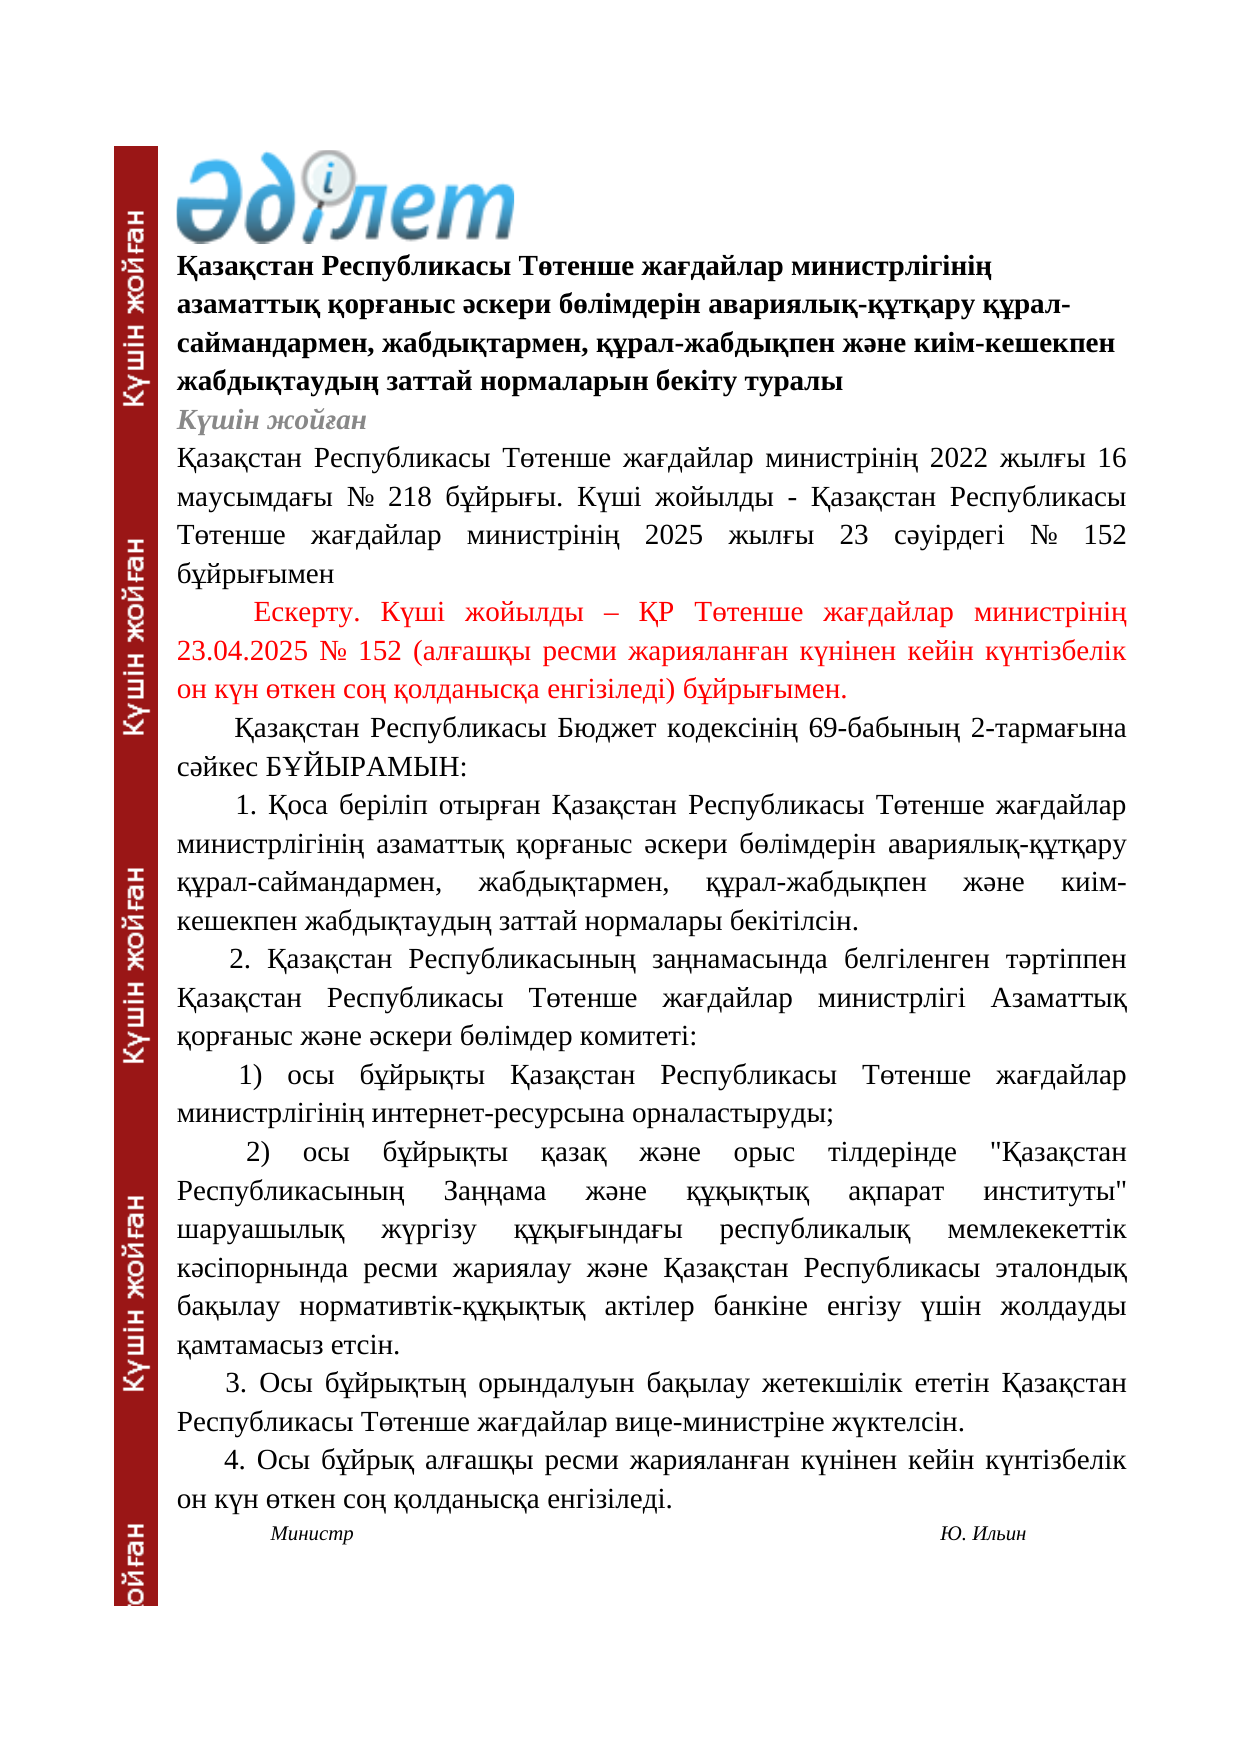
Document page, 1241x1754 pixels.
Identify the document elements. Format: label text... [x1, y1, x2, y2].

picture [114, 705, 158, 710]
text 2. Қазақстан Республикасының заңнамасында белгіленген тәртіппен Қазақстан Республикасы Төтенше жағдайлар министрлігі Азаматтық қорғаныс және әскери бөлімдер комитеті: [112, 941, 1128, 1052]
table_header Ю. Ильин [939, 1520, 1240, 1551]
text 4. Осы бұйрық алғашқы ресми жарияланған күнінен кейін күнтізбелік он күн өткен соң қолданысқа енгізіледі. [112, 1442, 1128, 1514]
table_header Министр [101, 1520, 939, 1551]
text 1) осы бұйрықты Қазақстан Республикасы Төтенше жағдайлар министрлігінің интернет-ресурсына орналастыруды; [112, 1057, 1128, 1129]
text Ескерту. Күші жойылды – ҚР Төтенше жағдайлар министрінің 23.04.2025 № 152 (алғашқы ресми жарияланған күнінен кейін күнтізбелік он күн өткен соң қолданысқа енгізіледі) бұйрығымен. [112, 594, 1128, 705]
picture [114, 782, 158, 787]
picture [114, 1437, 158, 1442]
text 1. Қоса беріліп отырған Қазақстан Республикасы Төтенше жағдайлар министрлігінің азаматтық қорғаныс әскери бөлімдерін авариялық-құтқару құрал-саймандармен, жабдықтармен, құрал-жабдықпен және киім-кешекпен жабдықтаудың заттай нормалары бекітілсін. [112, 787, 1128, 936]
picture [114, 1129, 158, 1134]
text Қазақстан Республикасы Төтенше жағдайлар министрлігінің азаматтық қорғаныс әскери бөлімдерін авариялық-құтқару құрал-саймандармен, жабдықтармен, құрал-жабдықпен және киім-кешекпен жабдықтаудың заттай нормаларын бекіту туралы [112, 248, 1128, 397]
picture [114, 936, 158, 941]
table_cell [101, 1551, 1240, 1582]
picture [114, 397, 158, 402]
text Қазақстан Республикасы Төтенше жағдайлар министрінің 2022 жылғы 16 маусымдағы № 218 бұйрығы. Күші жойылды - Қазақстан Республикасы Төтенше жағдайлар министрінің 2025 жылғы 23 сәуірдегі № 152 бұйрығымен [112, 440, 1128, 589]
text 2) осы бұйрықты қазақ және орыс тілдерінде "Қазақстан Республикасының Заңңама және құқықтық ақпарат институты" шаруашылық жүргізу құқығындағы республикалық мемлекекеттік кәсіпорнында ресми жариялау және Қазақстан Республикасы эталондық бақылау нормативтік-құқықтық актілер банкіне енгізу үшін жолдауды қамтамасыз етсін. [112, 1134, 1128, 1360]
text 3. Осы бұйрықтың орындалуын бақылау жетекшілік ететін Қазақстан Республикасы Төтенше жағдайлар вице-министріне жүктелсін. [112, 1365, 1128, 1437]
picture [114, 1582, 158, 1606]
picture [114, 1514, 158, 1520]
text Қазақстан Республикасы Бюджет кодексінің 69-бабының 2-тармағына сәйкес БҰЙЫРАМЫН: [112, 710, 1128, 782]
picture [114, 589, 158, 594]
picture [114, 146, 158, 248]
picture [114, 435, 158, 440]
text Күшін жойған [112, 402, 1128, 435]
picture [176, 150, 515, 244]
picture [114, 1052, 158, 1057]
picture [114, 1360, 158, 1365]
